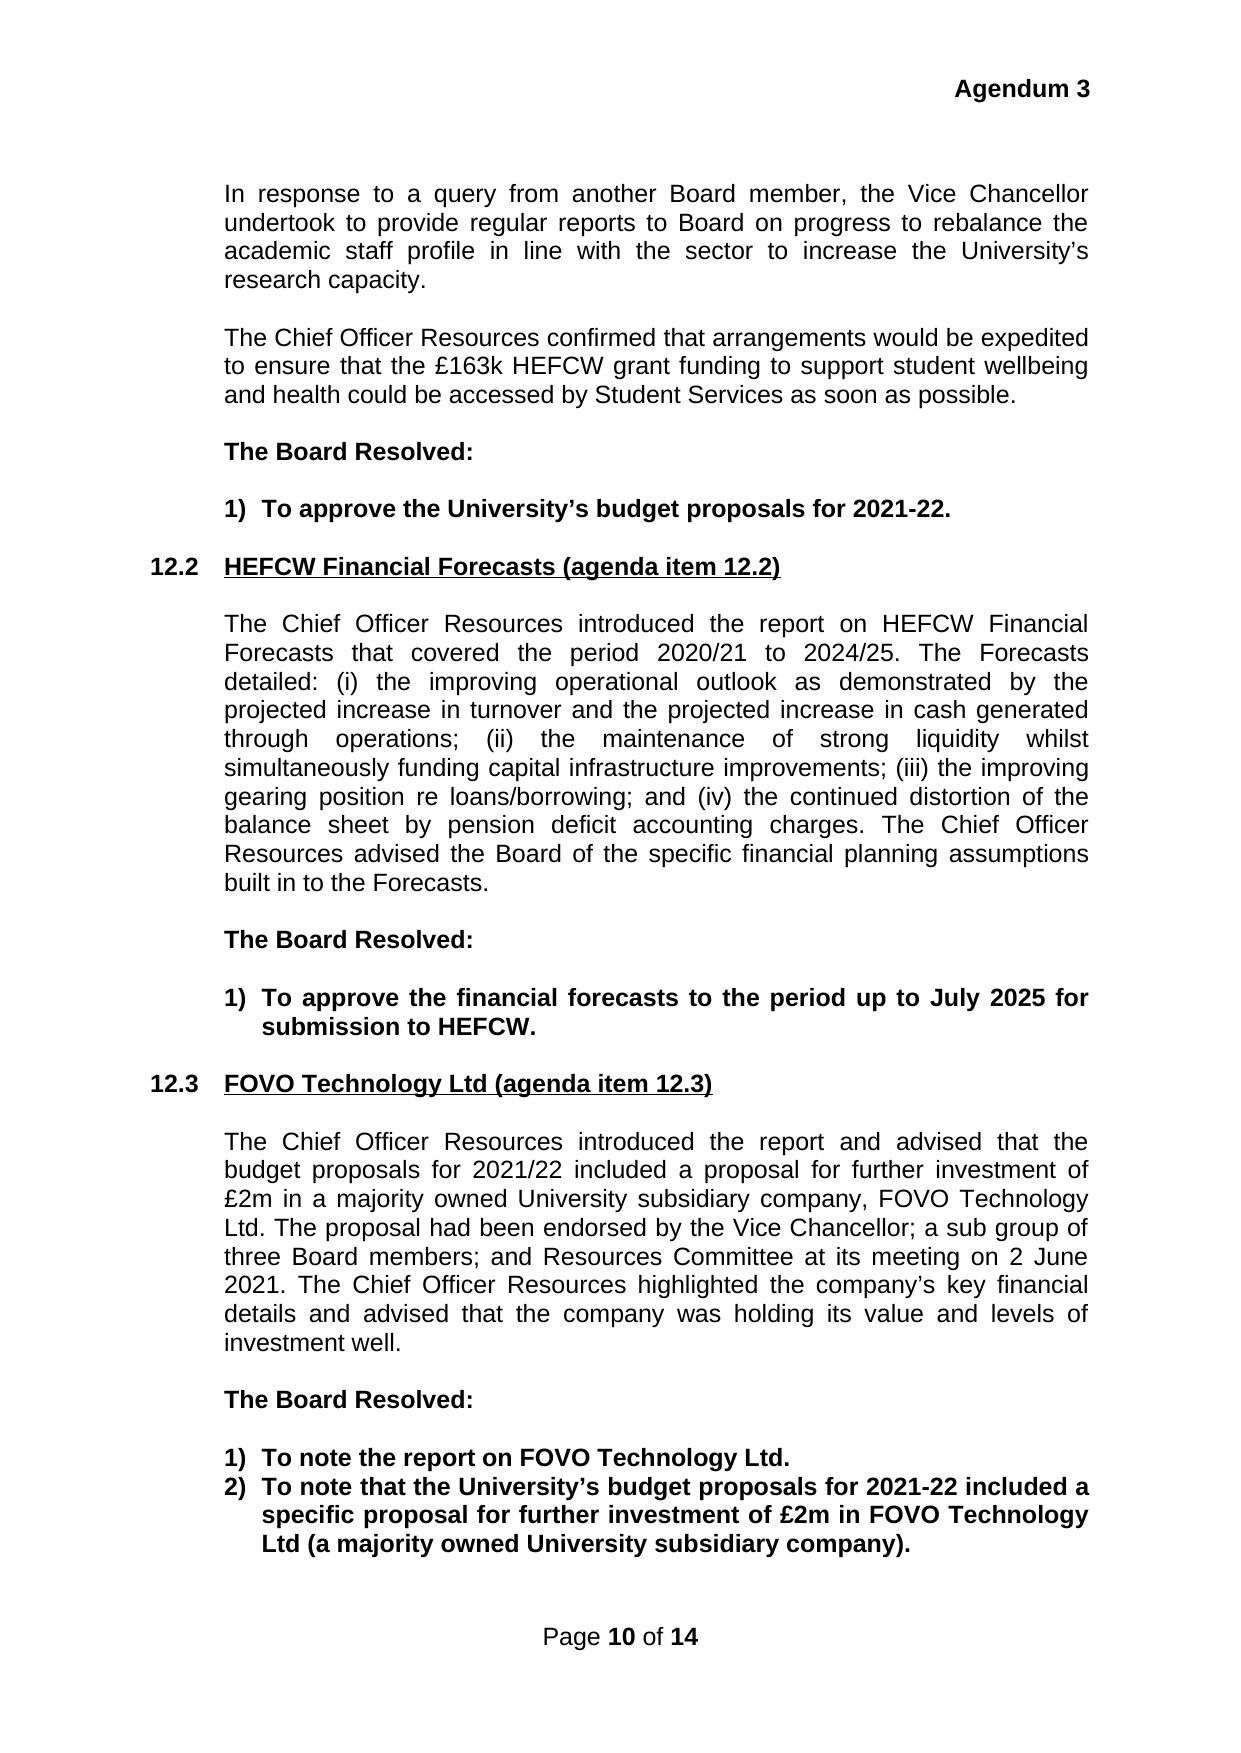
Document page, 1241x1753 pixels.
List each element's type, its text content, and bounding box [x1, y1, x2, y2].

list To approve the financial forecasts to the period up to July 2025 for submission to HEFCW. [224, 983, 1090, 1041]
text 12.2 HEFCW Financial Forecasts (agenda item 12.2) [150, 552, 1090, 581]
list To note the report on FOVO Technology Ltd. [224, 1443, 1090, 1472]
text The Board Resolved: [150, 926, 1090, 954]
text The Chief Officer Resources confirmed that arrangements would be expedited to ensure that the £163k HEFCW grant funding to support student wellbeing and health could be accessed by Student Services as soon as possible. [224, 322, 1090, 409]
text The Board Resolved: [224, 437, 1090, 466]
text 12.3 FOVO Technology Ltd (agenda item 12.3) [150, 1069, 1090, 1098]
text In response to a query from another Board member, the Vice Chancellor undertook to provide regular reports to Board on progress to rebalance the academic staff profile in line with the sector to increase the University’s research capacity. [224, 179, 1090, 294]
text The Chief Officer Resources introduced the report and advised that the budget proposals for 2021/22 included a proposal for further investment of £2m in a majority owned University subsidiary company, FOVO Technology Ltd. The proposal had been endorsed by the Vice Chancellor; a sub group of three Board members; and Resources Committee at its meeting on 2 June 2021. The Chief Officer Resources highlighted the company’s key financial details and advised that the company was holding its value and levels of investment well. [150, 1127, 1090, 1357]
text The Board Resolved: [150, 1386, 1090, 1414]
list To approve the University’s budget proposals for 2021-22. [224, 494, 1090, 523]
list To note that the University’s budget proposals for 2021-22 included a specific proposal for further investment of £2m in FOVO Technology Ltd (a majority owned University subsidiary company). [224, 1472, 1090, 1558]
text The Chief Officer Resources introduced the report on HEFCW Financial Forecasts that covered the period 2020/21 to 2024/25. The Forecasts detailed: (i) the improving operational outlook as demonstrated by the projected increase in turnover and the projected increase in cash generated through operations; (ii) the maintenance of strong liquidity whilst simultaneously funding capital infrastructure improvements; (iii) the improving gearing position re loans/borrowing; and (iv) the continued distortion of the balance sheet by pension deficit accounting charges. The Chief Officer Resources advised the Board of the specific financial planning assumptions built in to the Forecasts. [150, 609, 1090, 897]
